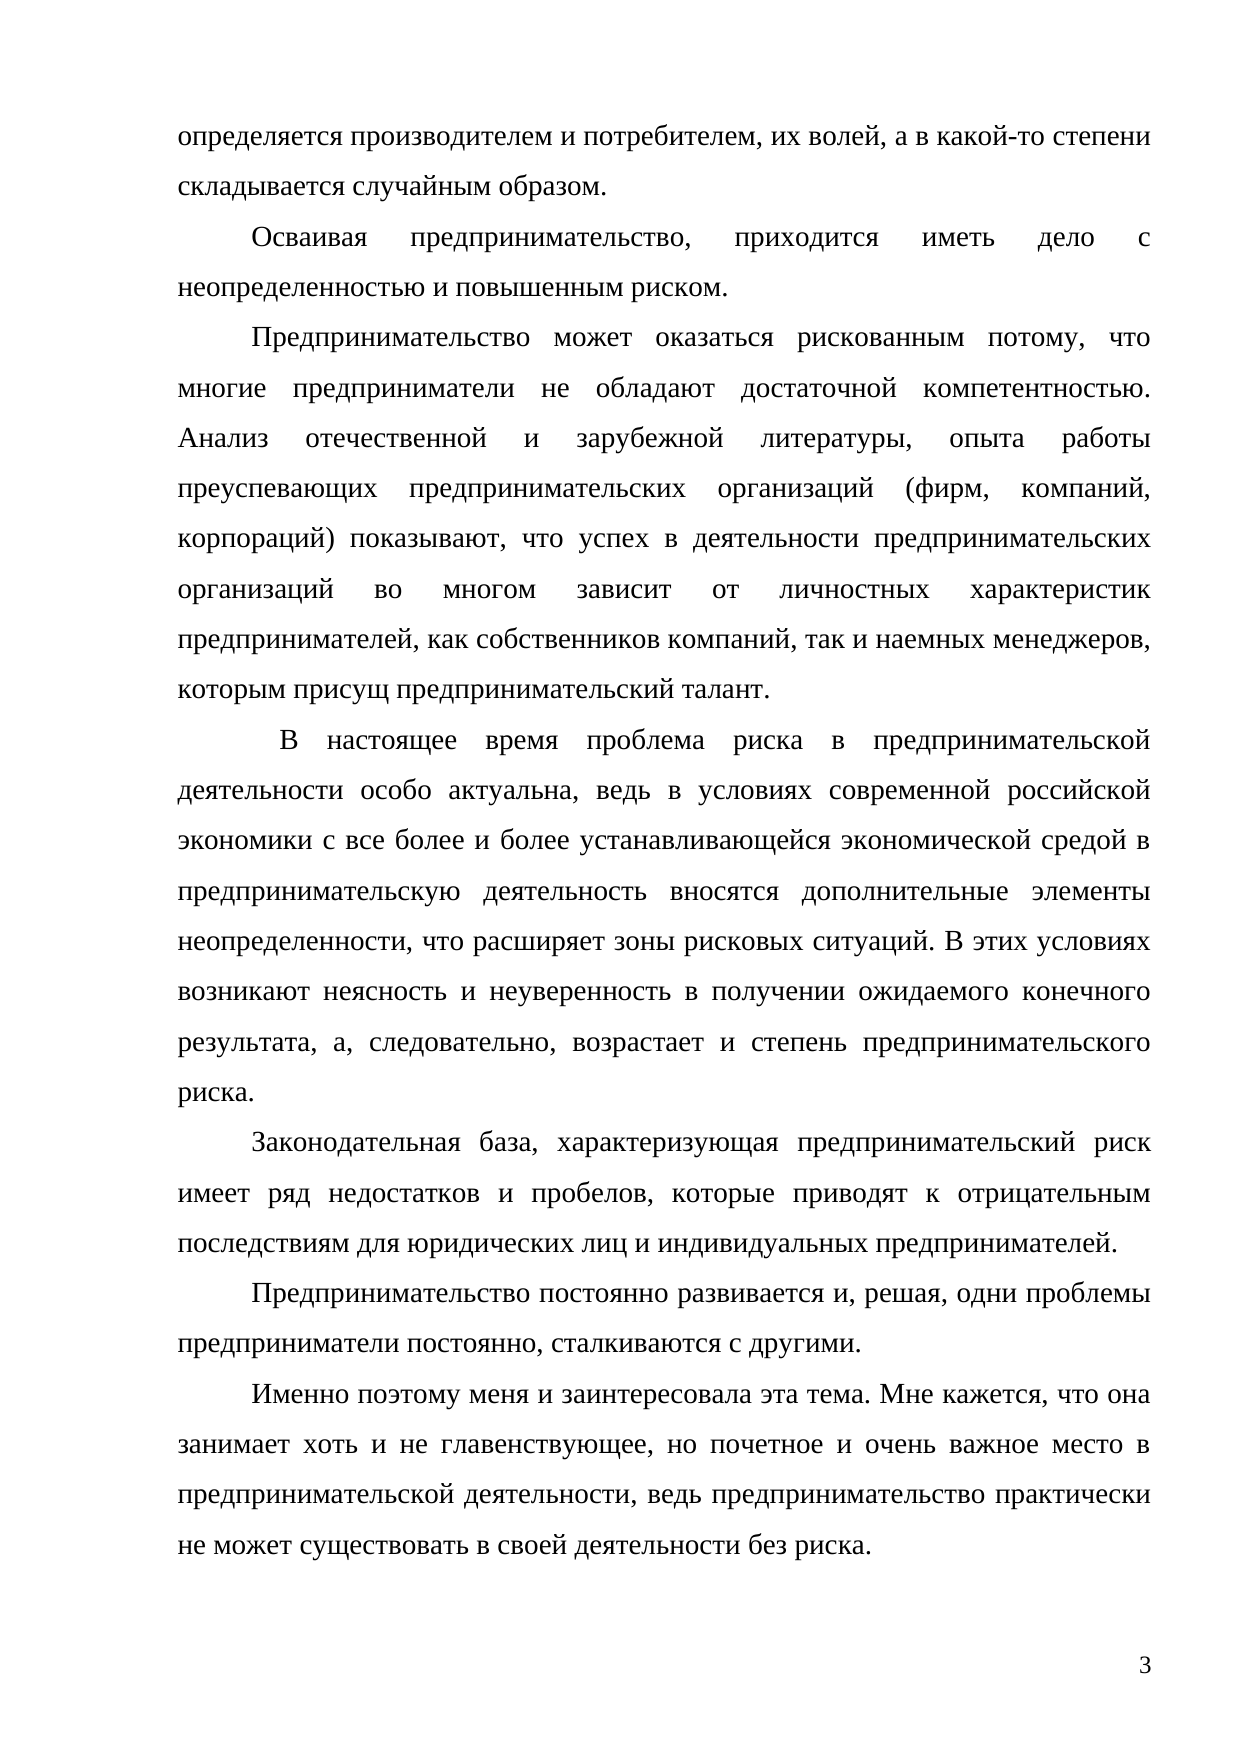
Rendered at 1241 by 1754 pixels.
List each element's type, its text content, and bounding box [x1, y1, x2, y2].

text Осваивая предпринимательство, приходится иметь дело с неопределенностью и повышенным риском. [177, 219, 1152, 303]
text Законодательная база, характеризующая предпринимательский риск имеет ряд недостатков и пробелов, которые приводят к отрицательным последствиям для юридических лиц и индивидуальных предпринимателей. [177, 1124, 1152, 1258]
text Предпринимательство постоянно развивается и, решая, одни проблемы предприниматели постоянно, сталкиваются с другими. [177, 1275, 1152, 1359]
text Предпринимательство может оказаться рискованным потому, что многие предприниматели не обладают достаточной компетентностью. Анализ отечественной и зарубежной литературы, опыта работы преуспевающих предпринимательских организаций (фирм, компаний, корпораций) показывают, что успех в деятельности предпринимательских организаций во многом зависит от личностных характеристик предпринимателей, как собственников компаний, так и наемных менеджеров, которым присущ предпринимательский талант. [177, 319, 1152, 705]
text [177, 118, 1152, 202]
text В настоящее время проблема риска в предпринимательской деятельности особо актуальна, ведь в условиях современной российской экономики с все более и более устанавливающейся экономической средой в предпринимательскую деятельность вносятся дополнительные элементы неопределенности, что расширяет зоны рисковых ситуаций. В этих условиях возникают неясность и неуверенность в получении ожидаемого конечного результата, а, следовательно, возрастает и степень предпринимательского риска. [177, 722, 1152, 1108]
text Именно поэтому меня и заинтересовала эта тема. Мне кажется, что она занимает хоть и не главенствующее, но почетное и очень важное место в предпринимательской деятельности, ведь предпринимательство практически не может существовать в своей деятельности без риска. [177, 1376, 1152, 1560]
